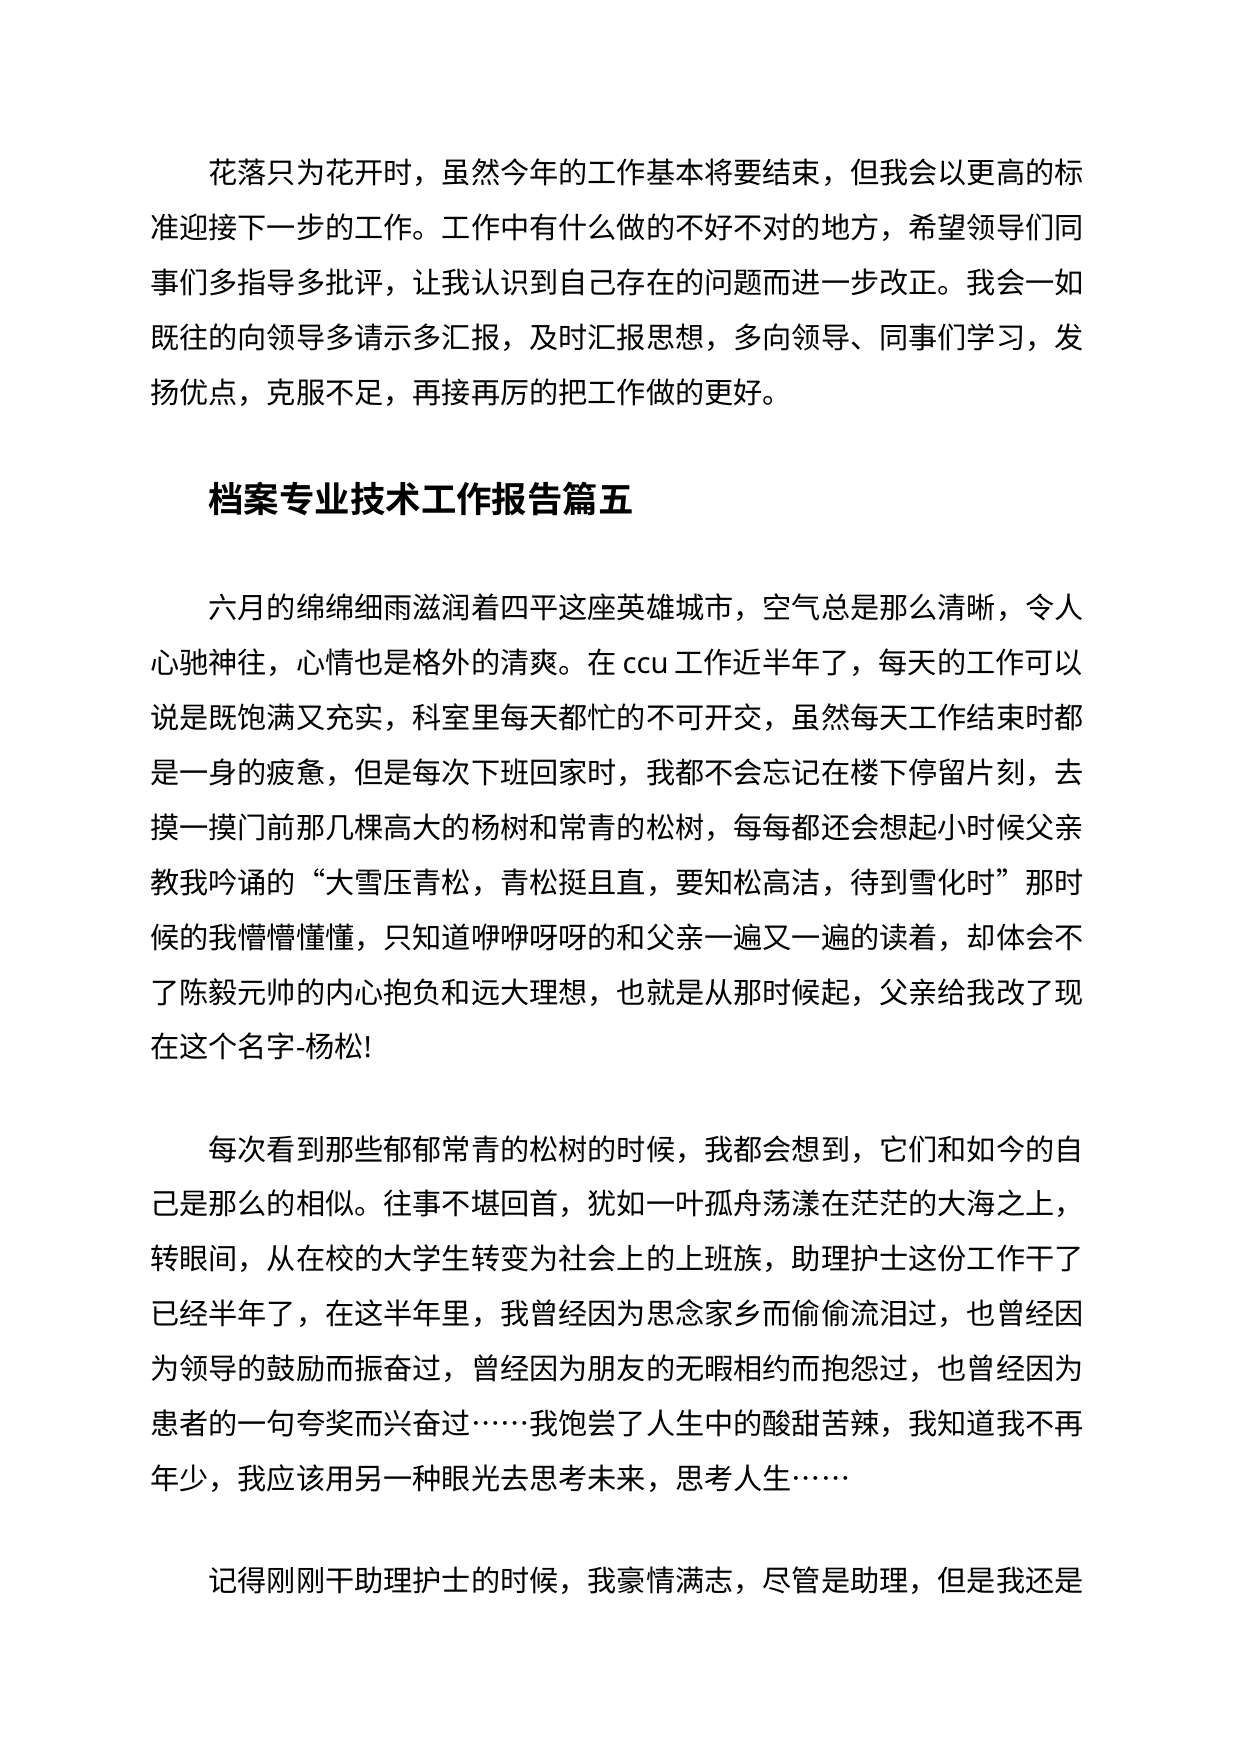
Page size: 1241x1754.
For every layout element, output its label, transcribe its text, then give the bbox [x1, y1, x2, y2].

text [150, 1557, 1090, 1599]
text 每次看到那些郁郁常青的松树的时候，我都会想到，它们和如今的自己是那么的相似。往事不堪回首，犹如一叶孤舟荡漾在茫茫的大海之上，转眼间，从在校的大学生转变为社会上的上班族，助理护士这份工作干了已经半年了，在这半年里，我曾经因为思念家乡而偷偷流泪过，也曾经因为领导的鼓励而振奋过，曾经因为朋友的无暇相约而抱怨过，也曾经因为患者的一句夸奖而兴奋过……我饱尝了人生中的酸甜苦辣，我知道我不再年少，我应该用另一种眼光去思考未来，思考人生…… [150, 1126, 1090, 1498]
text 六月的绵绵细雨滋润着四平这座英雄城市，空气总是那么清晰，令人心驰神往，心情也是格外的清爽。在ccu工作近半年了，每天的工作可以说是既饱满又充实，科室里每天都忙的不可开交，虽然每天工作结束时都是一身的疲惫，但是每次下班回家时，我都不会忘记在楼下停留片刻，去摸一摸门前那几棵高大的杨树和常青的松树，每每都还会想起小时候父亲教我吟诵的“大雪压青松，青松挺且直，要知松高洁，待到雪化时”那时候的我懵懵懂懂，只知道咿咿呀呀的和父亲一遍又一遍的读着，却体会不了陈毅元帅的内心抱负和远大理想，也就是从那时候起，父亲给我改了现在这个名字-杨松! [150, 585, 1090, 1066]
text 花落只为花开时，虽然今年的工作基本将要结束，但我会以更高的标准迎接下一步的工作。工作中有什么做的不好不对的地方，希望领导们同事们多指导多批评，让我认识到自己存在的问题而进一步改正。我会一如既往的向领导多请示多汇报，及时汇报思想，多向领导、同事们学习，发扬优点，克服不足，再接再厉的把工作做的更好。 [150, 150, 1090, 412]
text 档案专业技术工作报告篇五 [150, 471, 1090, 523]
